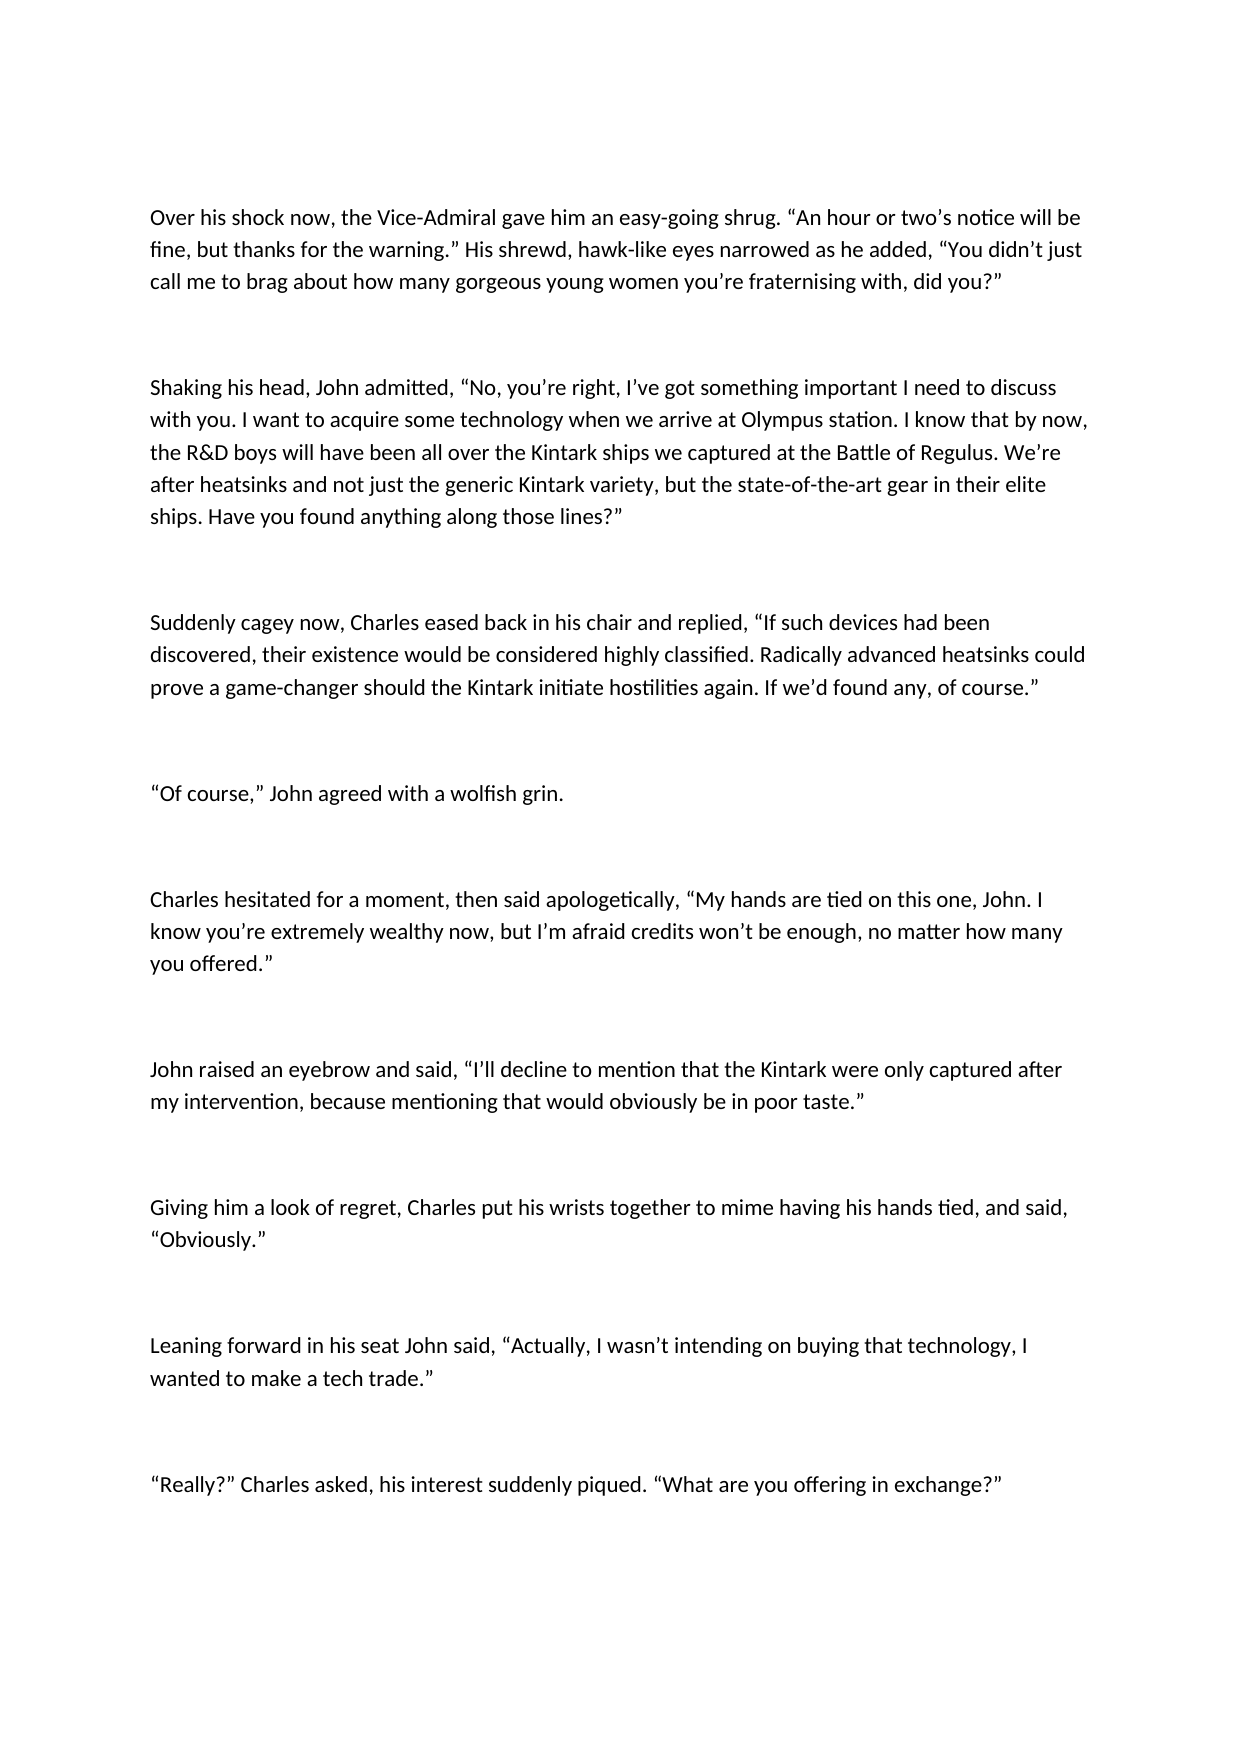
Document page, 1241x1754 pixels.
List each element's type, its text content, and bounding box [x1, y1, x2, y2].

text Giving him a look of regret, Charles put his wrists together to mime having his hands tied, and said, “Obviously.” [150, 1193, 1090, 1253]
text “Really?” Charles asked, his interest suddenly piqued. “What are you offering in exchange?” [150, 1470, 1090, 1498]
text John raised an eyebrow and said, “I’ll decline to mention that the Kintark were only captured after my intervention, because mentioning that would obviously be in poor taste.” [150, 1055, 1090, 1115]
text Leaning forward in his seat John said, “Actually, I wasn’t intending on buying that technology, I wanted to make a tech trade.” [150, 1332, 1090, 1392]
text Over his shock now, the Vice-Admiral gave him an easy-going shrug. “An hour or two’s notice will be fine, but thanks for the warning.” His shrewd, hawk-like eyes narrowed as he added, “You didn’t just call me to brag about how many gorgeous young women you’re fraternising with, did you?” [150, 203, 1090, 295]
text “Of course,” John agreed with a wolfish grin. [150, 779, 1090, 807]
text Suddenly cagey now, Charles eased back in his chair and replied, “If such devices had been discovered, their existence would be considered highly classified. Radically advanced heatsinks could prove a game-changer should the Kintark initiate hostilities again. If we’d found any, of course.” [150, 608, 1090, 701]
text Shaking his head, John admitted, “No, you’re right, I’ve got something important I need to discuss with you. I want to acquire some technology when we arrive at Olympus station. I know that by now, the R&D boys will have been all over the Kintark ships we captured at the Battle of Regulus. We’re after heatsinks and not just the generic Kintark variety, but the state-of-the-art gear in their elite ships. Have you found anything along those lines?” [150, 373, 1090, 530]
text Charles hesitated for a moment, then said apologetically, “My hands are tied on this one, John. I know you’re extremely wealthy now, but I’m afraid credits won’t be enough, no matter how many you offered.” [150, 885, 1090, 977]
